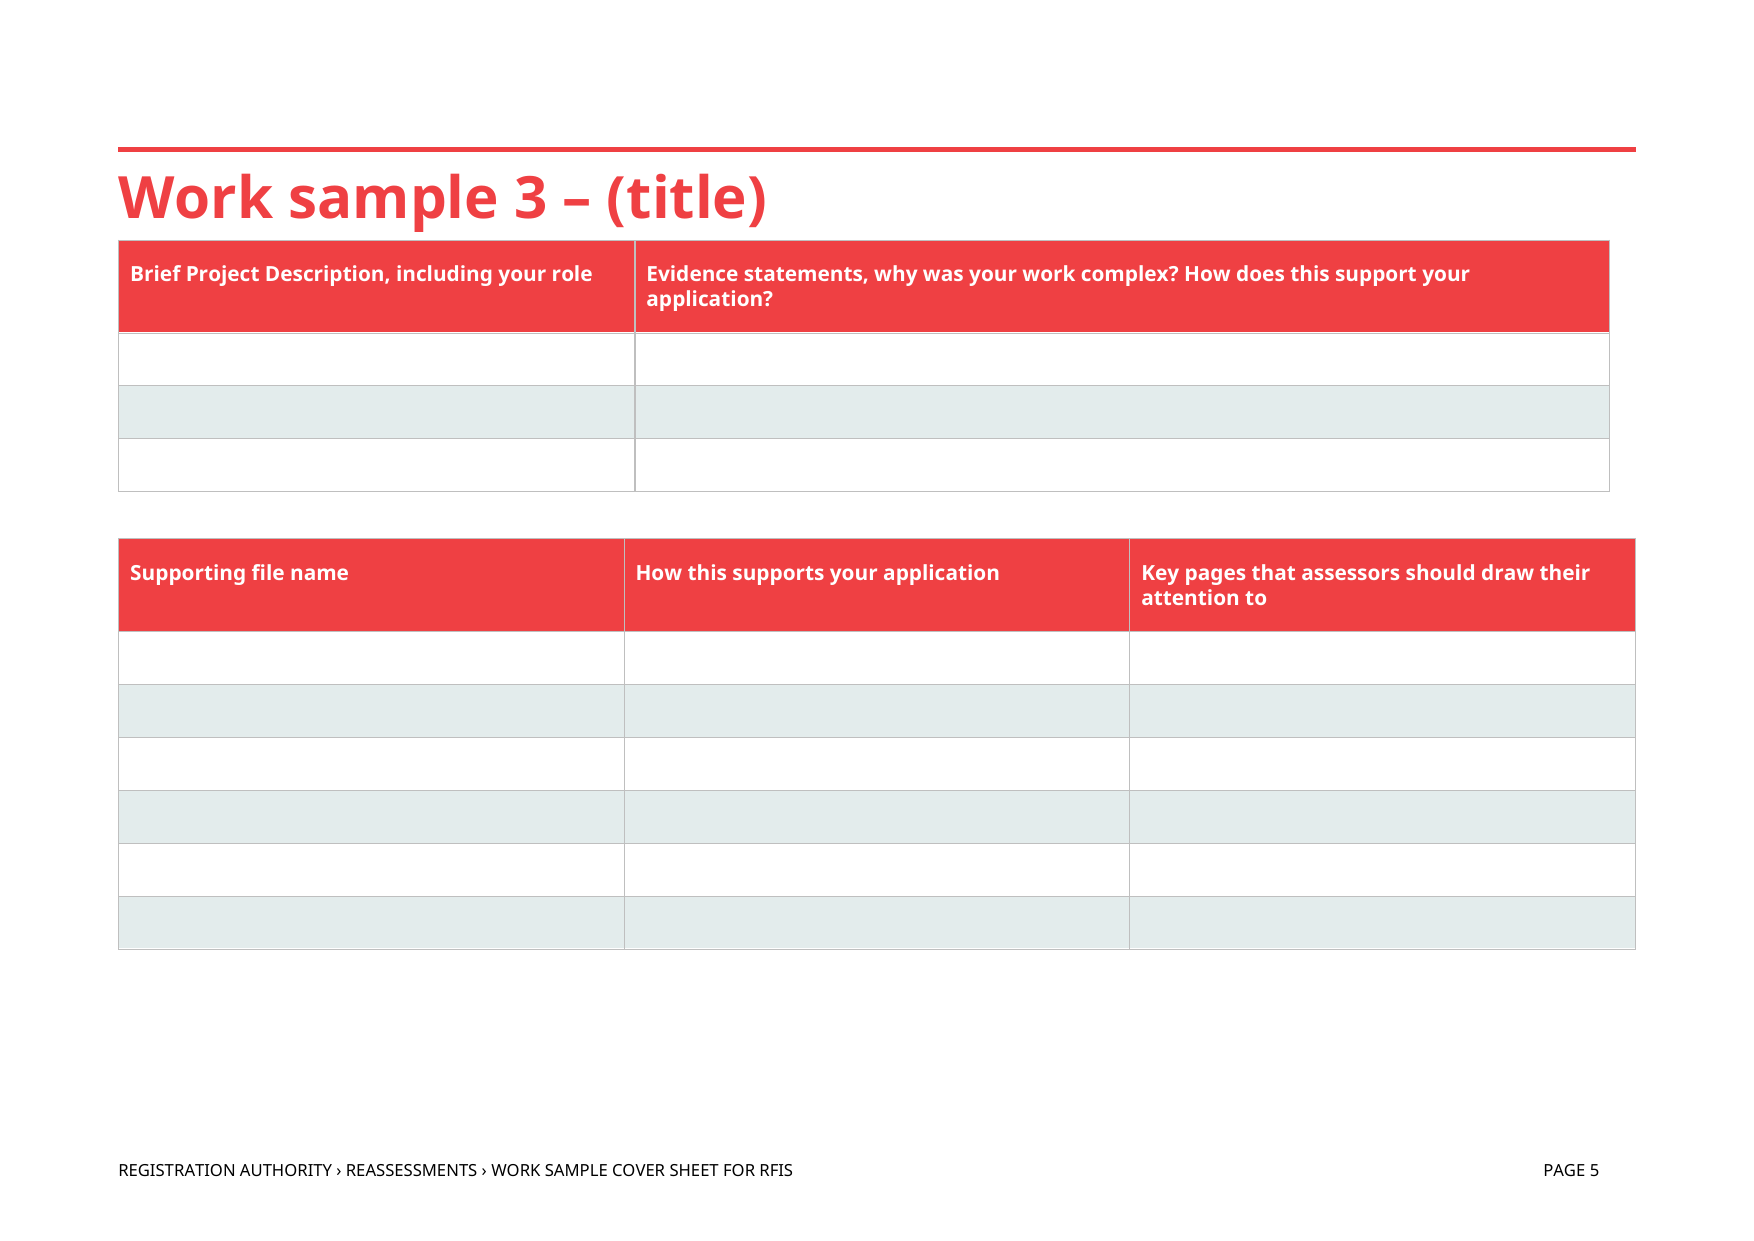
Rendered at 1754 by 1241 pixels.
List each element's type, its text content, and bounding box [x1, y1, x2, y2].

table_header Supporting file name [119, 539, 624, 631]
table_cell [119, 897, 624, 948]
table_cell [625, 791, 1129, 843]
table_cell [119, 844, 624, 896]
table_cell [625, 738, 1129, 790]
table_header How this supports your application [625, 539, 1129, 631]
table_cell [636, 386, 1609, 438]
table_cell [119, 386, 634, 438]
table_header Evidence statements, why was your work complex? How does this support your application? [636, 241, 1609, 332]
table_cell [636, 439, 1609, 491]
table_cell [1130, 738, 1635, 790]
table_cell [1130, 685, 1635, 737]
table_cell [119, 334, 634, 385]
table_header Brief Project Description, including your role [119, 241, 634, 332]
table_cell [625, 844, 1129, 896]
table_cell [625, 632, 1129, 684]
table_cell [119, 738, 624, 790]
table_cell [119, 632, 624, 684]
table_cell [1130, 632, 1635, 684]
table_cell [636, 334, 1609, 385]
table_cell [625, 897, 1129, 948]
table_header Key pages that assessors should draw their attention to [1130, 539, 1635, 631]
table_cell [625, 685, 1129, 737]
table_cell [119, 791, 624, 843]
subtitle Work sample 3 – (title) [118, 152, 1636, 231]
table_cell [1130, 897, 1635, 948]
table_cell [119, 439, 634, 491]
table_cell [119, 685, 624, 737]
table_cell [1130, 844, 1635, 896]
table_cell [1130, 791, 1635, 843]
